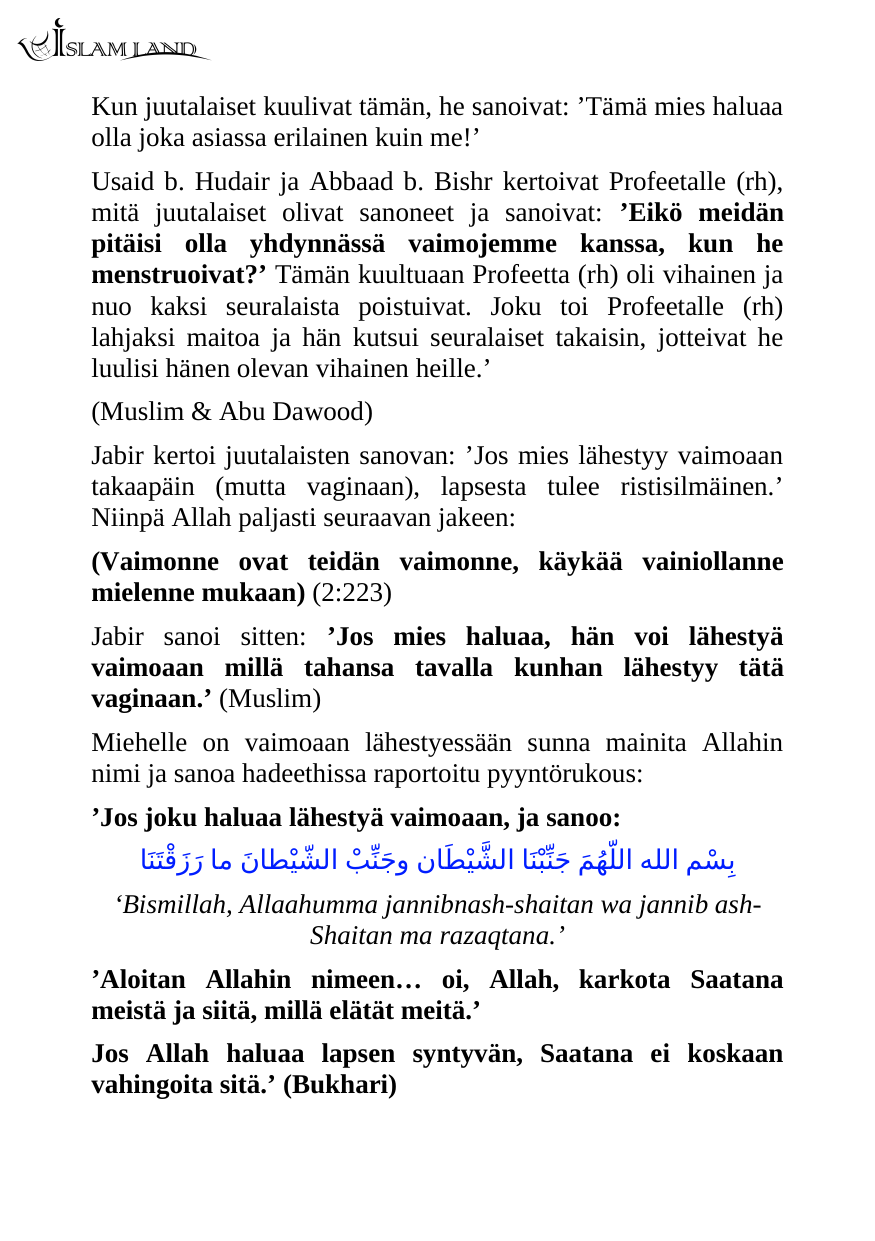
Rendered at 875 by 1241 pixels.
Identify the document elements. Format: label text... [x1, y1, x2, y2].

text ’Jos joku haluaa lähestyä vaimoaan, ja sanoo: [91, 801, 784, 832]
text Usaid b. Hudair ja Abbaad b. Bishr kertoivat Profeetalle (rh), mitä juutalaiset olivat sanoneet ja sanoivat: ’Eikö meidän pitäisi olla yhdynnässä vaimojemme kanssa, kun he menstruoivat?’ Tämän kuultuaan Profeetta (rh) oli vihainen ja nuo kaksi seuralaista poistuivat. Joku toi Profeetalle (rh) lahjaksi maitoa ja hän kutsui seuralaiset takaisin, jotteivat he luulisi hänen olevan vihainen heille.’ [91, 165, 784, 383]
text Kun juutalaiset kuulivat tämän, he sanoivat: ’Tämä mies haluaa olla joka asiassa erilainen kuin me!’ [91, 90, 784, 152]
text Miehelle on vaimoaan lähestyessään sunna mainita Allahin nimi ja sanoa hadeethissa raportoitu pyyntörukous: [91, 726, 784, 788]
picture [17, 18, 212, 61]
text ‘Bismillah, Allaahumma jannibnash-shaitan wa jannib ash-Shaitan ma razaqtana.’ [91, 888, 784, 950]
text بِسْم الله اللّهُمَ جَنِّبْنَا الشَّيْطَان وجَنِّبْ الشّيْطانَ ما رَزَقْتَنَا [91, 844, 784, 875]
text (Muslim & Abu Dawood) [91, 396, 784, 427]
text Jabir sanoi sitten: ’Jos mies haluaa, hän voi lähestyä vaimoaan millä tahansa tavalla kunhan lähestyy tätä vaginaan.’ (Muslim) [91, 620, 784, 713]
text (Vaimonne ovat teidän vaimonne, käykää vainiollanne mielenne mukaan) (2:223) [91, 545, 784, 607]
text ’Aloitan Allahin nimeen… oi, Allah, karkota Saatana meistä ja siitä, millä elätät meitä.’ [91, 963, 784, 1025]
text Jos Allah haluaa lapsen syntyvän, Saatana ei koskaan vahingoita sitä.’ (Bukhari) [91, 1037, 784, 1100]
text Jabir kertoi juutalaisten sanovan: ’Jos mies lähestyy vaimoaan takaapäin (mutta vaginaan), lapsesta tulee ristisilmäinen.’ Niinpä Allah paljasti seuraavan jakeen: [91, 439, 784, 533]
